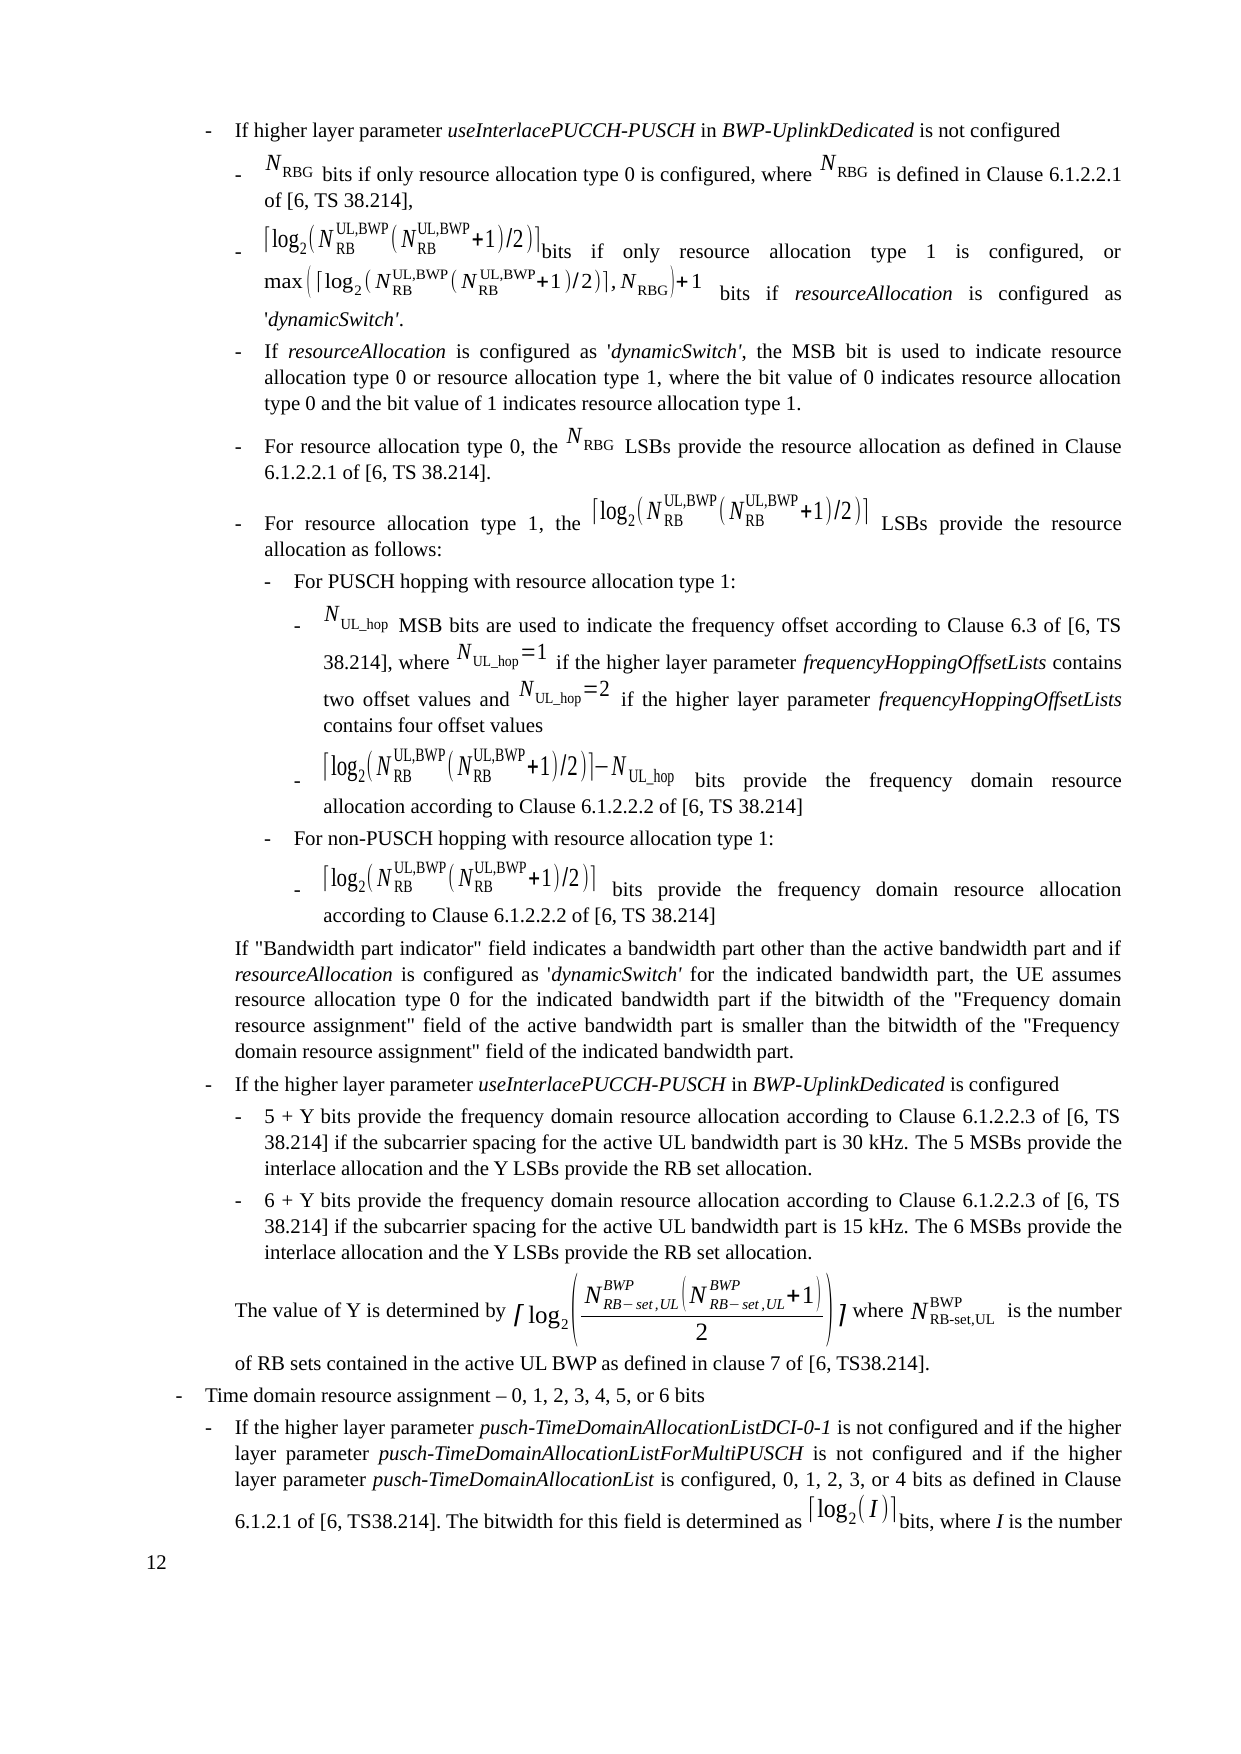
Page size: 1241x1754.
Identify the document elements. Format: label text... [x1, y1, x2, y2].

text - bits provide the frequency domain resource allocation according to Clause 6.1.2.2.2 of [6, TS 38.214] [293, 858, 1122, 927]
text - If the higher layer parameter useInterlacePUCCH-PUSCH in BWP-UplinkDedicated is configured [205, 1071, 1122, 1096]
text - For resource allocation type 0, the LSBs provide the resource allocation as defined in Clause 6.1.2.2.1 of [6, TS 38.214]. [234, 423, 1122, 484]
text - bits if only resource allocation type 1 is configured, or bits if resourceAllocation is configured as 'dynamicSwitch'. [234, 220, 1122, 331]
text - For resource allocation type 1, the LSBs provide the resource allocation as follows: [234, 492, 1122, 561]
text - MSB bits are used to indicate the frequency offset according to Clause 6.3 of [6, TS 38.214], where if the higher layer parameter frequencyHoppingOffsetLists contains two offset values and if the higher layer parameter frequencyHoppingOffsetLists contains four offset values [293, 602, 1122, 737]
text - If resourceAllocation is configured as 'dynamicSwitch', the MSB bit is used to indicate resource allocation type 0 or resource allocation type 1, where the bit value of 0 indicates resource allocation type 0 and the bit value of 1 indicates resource allocation type 1. [234, 339, 1122, 414]
text - bits provide the frequency domain resource allocation according to Clause 6.1.2.2.2 of [6, TS 38.214] [293, 745, 1122, 818]
text - Time domain resource assignment – 0, 1, 2, 3, 4, 5, or 6 bits [175, 1383, 1122, 1407]
text - bits if only resource allocation type 0 is configured, where is defined in Clause 6.1.2.2.1 of [6, TS 38.214], [234, 150, 1122, 212]
text If "Bandwidth part indicator" field indicates a bandwidth part other than the active bandwidth part and if resourceAllocation is configured as 'dynamicSwitch' for the indicated bandwidth part, the UE assumes resource allocation type 0 for the indicated bandwidth part if the bitwidth of the "Frequency domain resource assignment" field of the active bandwidth part is smaller than the bitwidth of the "Frequency domain resource assignment" field of the indicated bandwidth part. [234, 936, 1122, 1063]
text - 5 + Y bits provide the frequency domain resource allocation according to Clause 6.1.2.2.3 of [6, TS 38.214] if the subcarrier spacing for the active UL bandwidth part is 30 kHz. The 5 MSBs provide the interlace allocation and the Y LSBs provide the RB set allocation. [234, 1104, 1122, 1179]
text - For non-PUSCH hopping with resource allocation type 1: [264, 826, 1122, 850]
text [205, 1415, 1122, 1533]
text - If higher layer parameter useInterlacePUCCH-PUSCH in BWP-UplinkDedicated is not configured [205, 118, 1122, 142]
text The value of Y is determined by where is the number of RB sets contained in the active UL BWP as defined in clause 7 of [6, TS38.214]. [234, 1272, 1122, 1375]
text - 6 + Y bits provide the frequency domain resource allocation according to Clause 6.1.2.2.3 of [6, TS 38.214] if the subcarrier spacing for the active UL bandwidth part is 15 kHz. The 6 MSBs provide the interlace allocation and the Y LSBs provide the RB set allocation. [234, 1188, 1122, 1264]
text - For PUSCH hopping with resource allocation type 1: [264, 569, 1122, 593]
